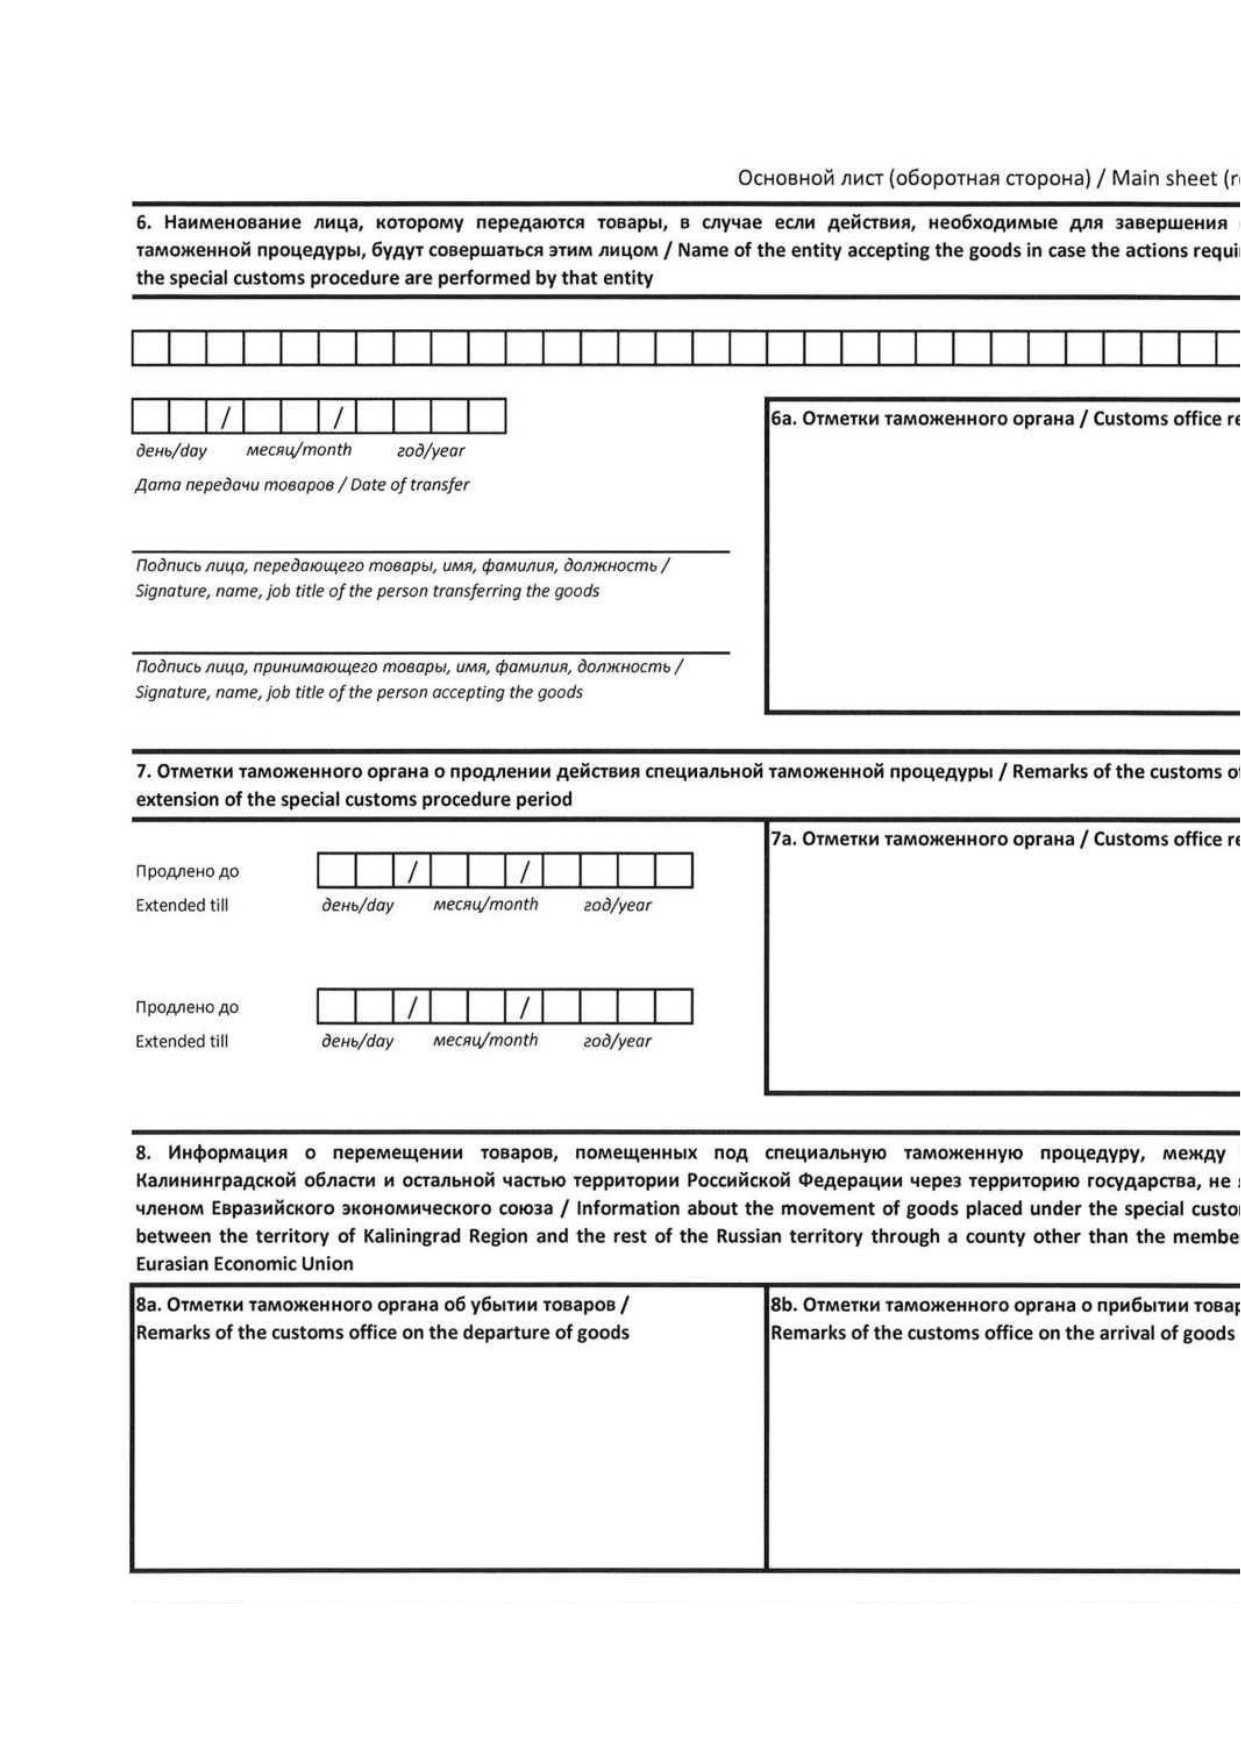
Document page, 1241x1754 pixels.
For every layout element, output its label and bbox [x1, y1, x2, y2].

picture [112, 150, 1241, 1604]
